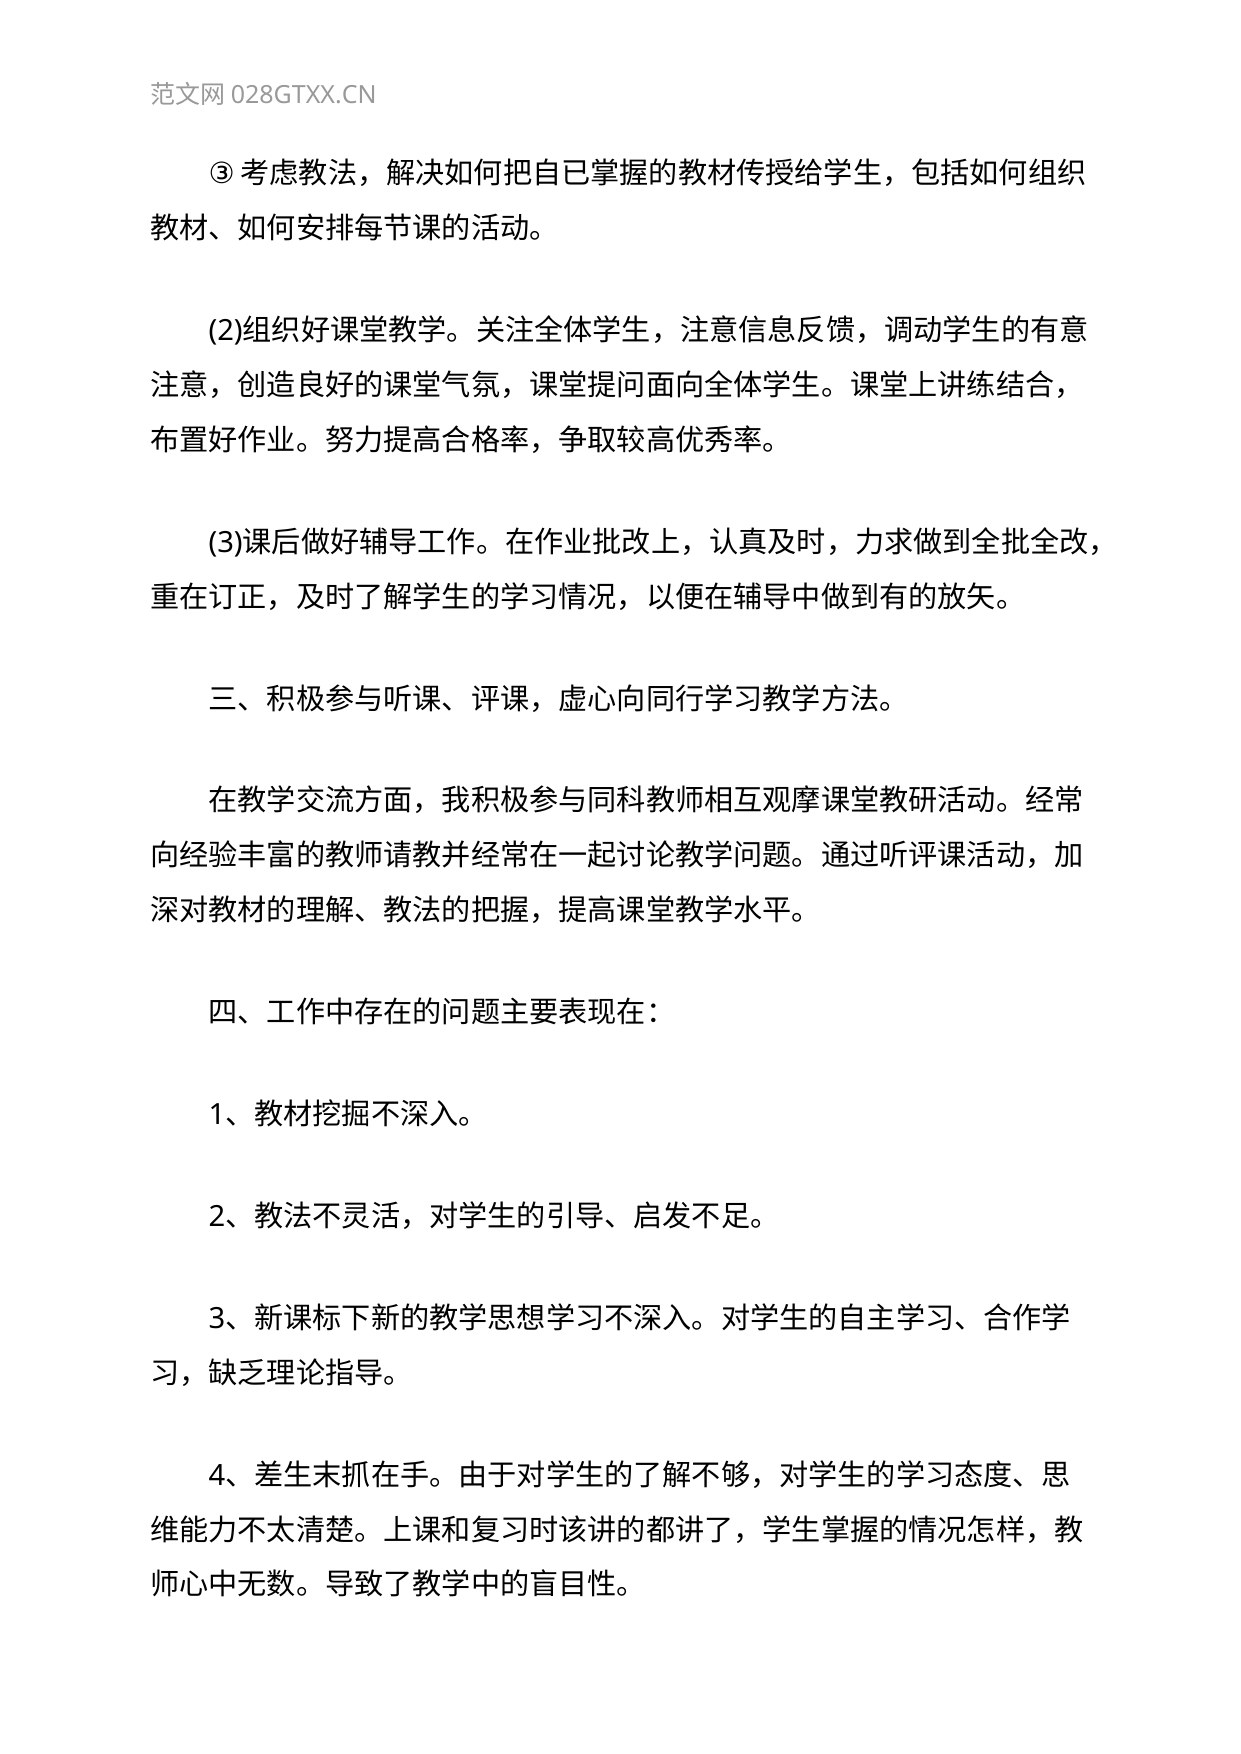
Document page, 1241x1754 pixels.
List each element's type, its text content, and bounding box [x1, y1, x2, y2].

text (3)课后做好辅导工作。在作业批改上，认真及时，力求做到全批全改，重在订正，及时了解学生的学习情况，以便在辅导中做到有的放矢。 [150, 518, 1090, 616]
text 1、教材挖掘不深入。 [150, 1090, 1090, 1133]
text 4、差生末抓在手。由于对学生的了解不够，对学生的学习态度、思维能力不太清楚。上课和复习时该讲的都讲了，学生掌握的情况怎样，教师心中无数。导致了教学中的盲目性。 [150, 1451, 1090, 1603]
text 在教学交流方面，我积极参与同科教师相互观摩课堂教研活动。经常向经验丰富的教师请教并经常在一起讨论教学问题。通过听评课活动，加深对教材的理解、教法的把握，提高课堂教学水平。 [150, 777, 1090, 929]
text 四、工作中存在的问题主要表现在： [150, 988, 1090, 1031]
text (2)组织好课堂教学。关注全体学生，注意信息反馈，调动学生的有意注意，创造良好的课堂气氛，课堂提问面向全体学生。课堂上讲练结合，布置好作业。努力提高合格率，争取较高优秀率。 [150, 307, 1090, 459]
text 三、积极参与听课、评课，虚心向同行学习教学方法。 [150, 675, 1090, 717]
text 2、教法不灵活，对学生的引导、启发不足。 [150, 1192, 1090, 1235]
text 3、新课标下新的教学思想学习不深入。对学生的自主学习、合作学习，缺乏理论指导。 [150, 1294, 1090, 1392]
text ③考虑教法，解决如何把自已掌握的教材传授给学生，包括如何组织教材、如何安排每节课的活动。 [150, 150, 1090, 247]
